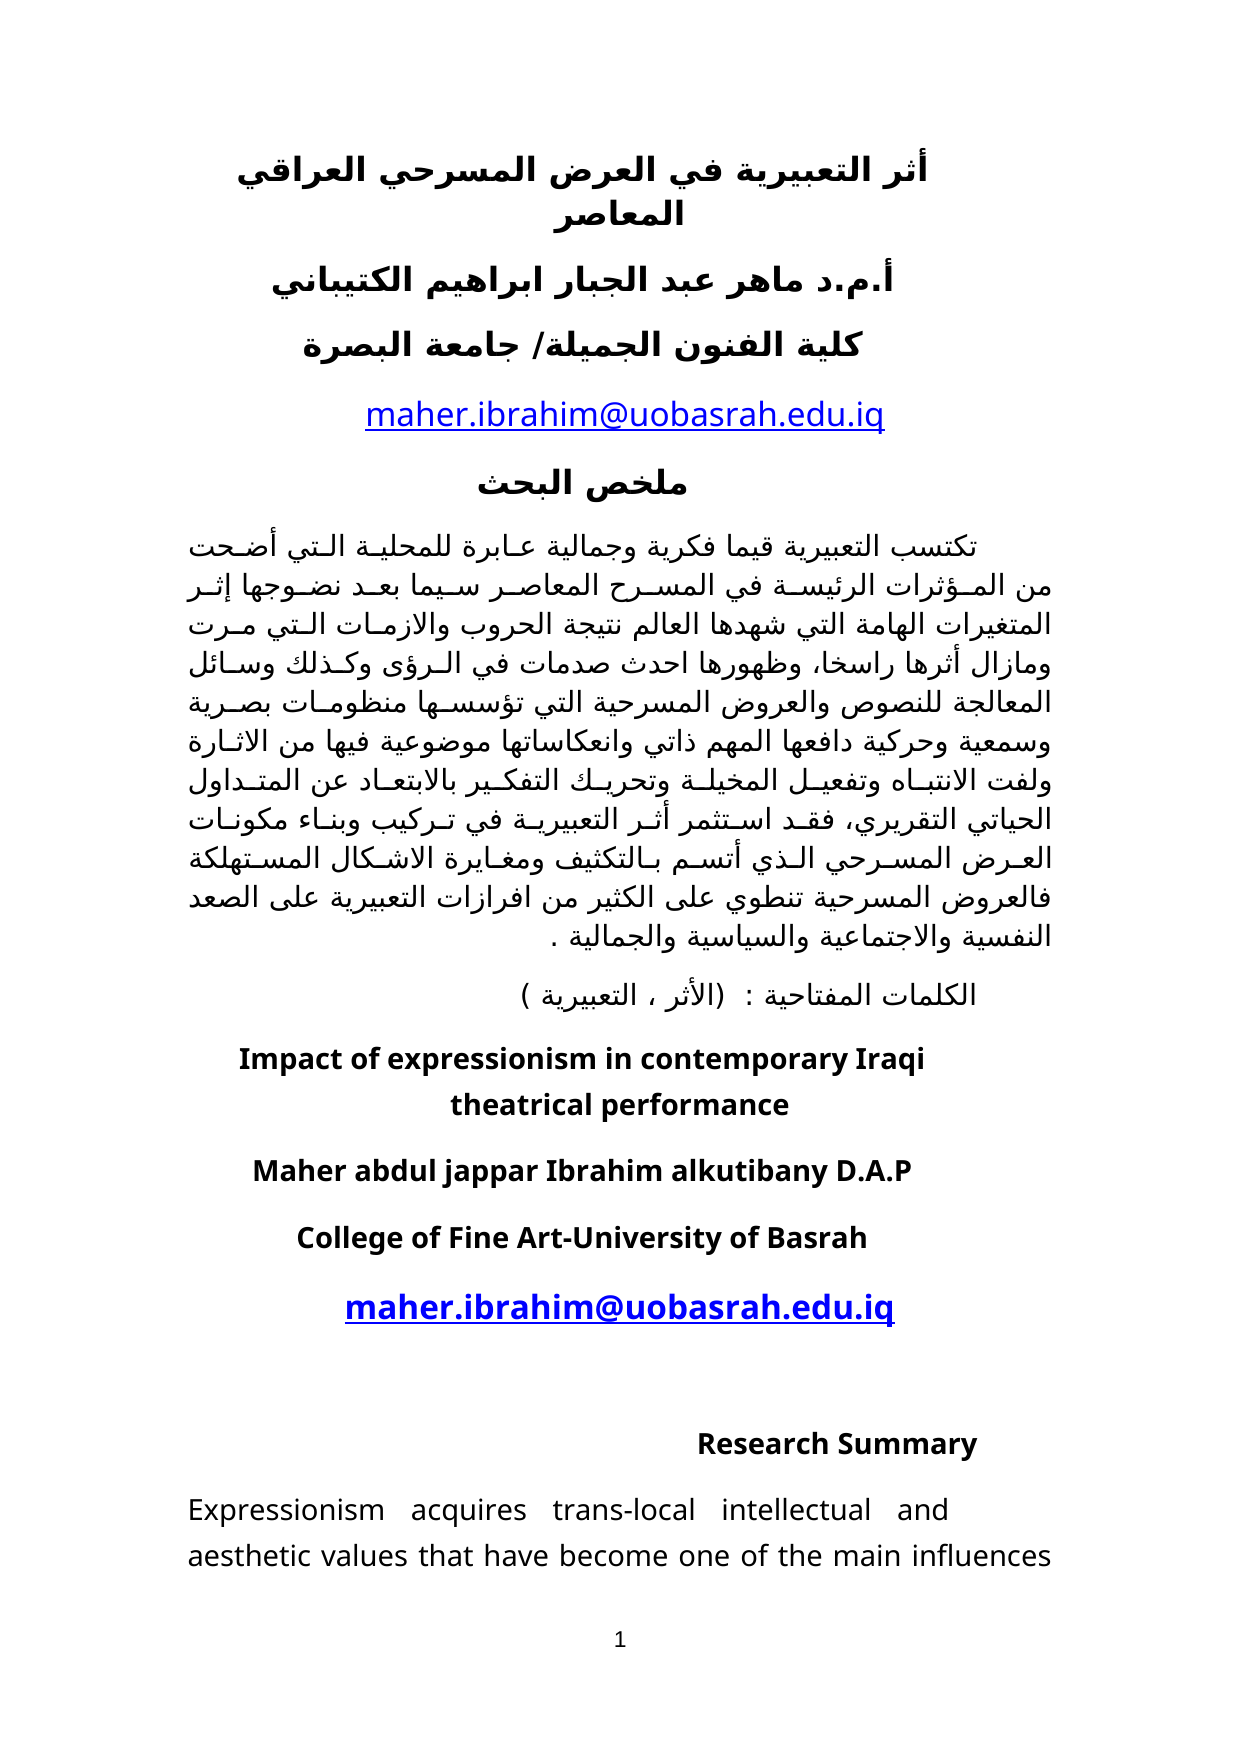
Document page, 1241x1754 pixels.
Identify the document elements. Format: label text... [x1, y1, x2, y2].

text Impact of expressionism in contemporary Iraqi theatrical performance [187, 1038, 1053, 1124]
text maher.ibrahim@uobasrah.edu.iq [187, 1283, 1053, 1329]
text Maher abdul jappar Ibrahim alkutibany D.A.P [187, 1151, 1053, 1190]
text أثر التعبيرية في العرض المسرحي العراقي المعاصر [187, 150, 1053, 233]
text ملخص البحث [187, 464, 1053, 503]
text كلية الفنون الجميلة/ جامعة البصرة [187, 325, 1053, 364]
text الكلمات المفتاحية : (الأثر ، التعبيرية ) [187, 979, 1053, 1013]
text تكتسب التعبيرية قيما فكرية وجمالية عابرة للمحلية التي أضحت من المؤثرات الرئيسة في المسرح المعاصر سيما بعد نضوجها إثر المتغيرات الهامة التي شهدها العالم نتيجة الحروب والازمات التي مرت ومازال أثرها راسخا، وظهورها احدث صدمات في الرؤى وكذلك وسائل المعالجة للنصوص والعروض المسرحية التي تؤسسها منظومات بصرية وسمعية وحركية دافعها المهم ذاتي وانعكاساتها موضوعية فيها من الاثارة ولفت الانتباه وتفعيل المخيلة وتحريك التفكير بالابتعاد عن المتداول الحياتي التقريري، فقد استثمر أثر التعبيرية في تركيب وبناء مكونات العرض المسرحي الذي أتسم بالتكثيف ومغايرة الاشكال المستهلكة فالعروض المسرحية تنطوي على الكثير من افرازات التعبيرية على الصعد النفسية والاجتماعية والسياسية والجمالية . [187, 529, 1053, 953]
text College of Fine Art-University of Basrah [187, 1217, 1053, 1257]
text Research Summary [187, 1423, 1053, 1463]
text أ.م.د ماهر عبد الجبار ابراهيم الكتيباني [187, 260, 1053, 299]
text maher.ibrahim@uobasrah.edu.iq [187, 391, 1053, 436]
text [187, 1489, 1053, 1575]
